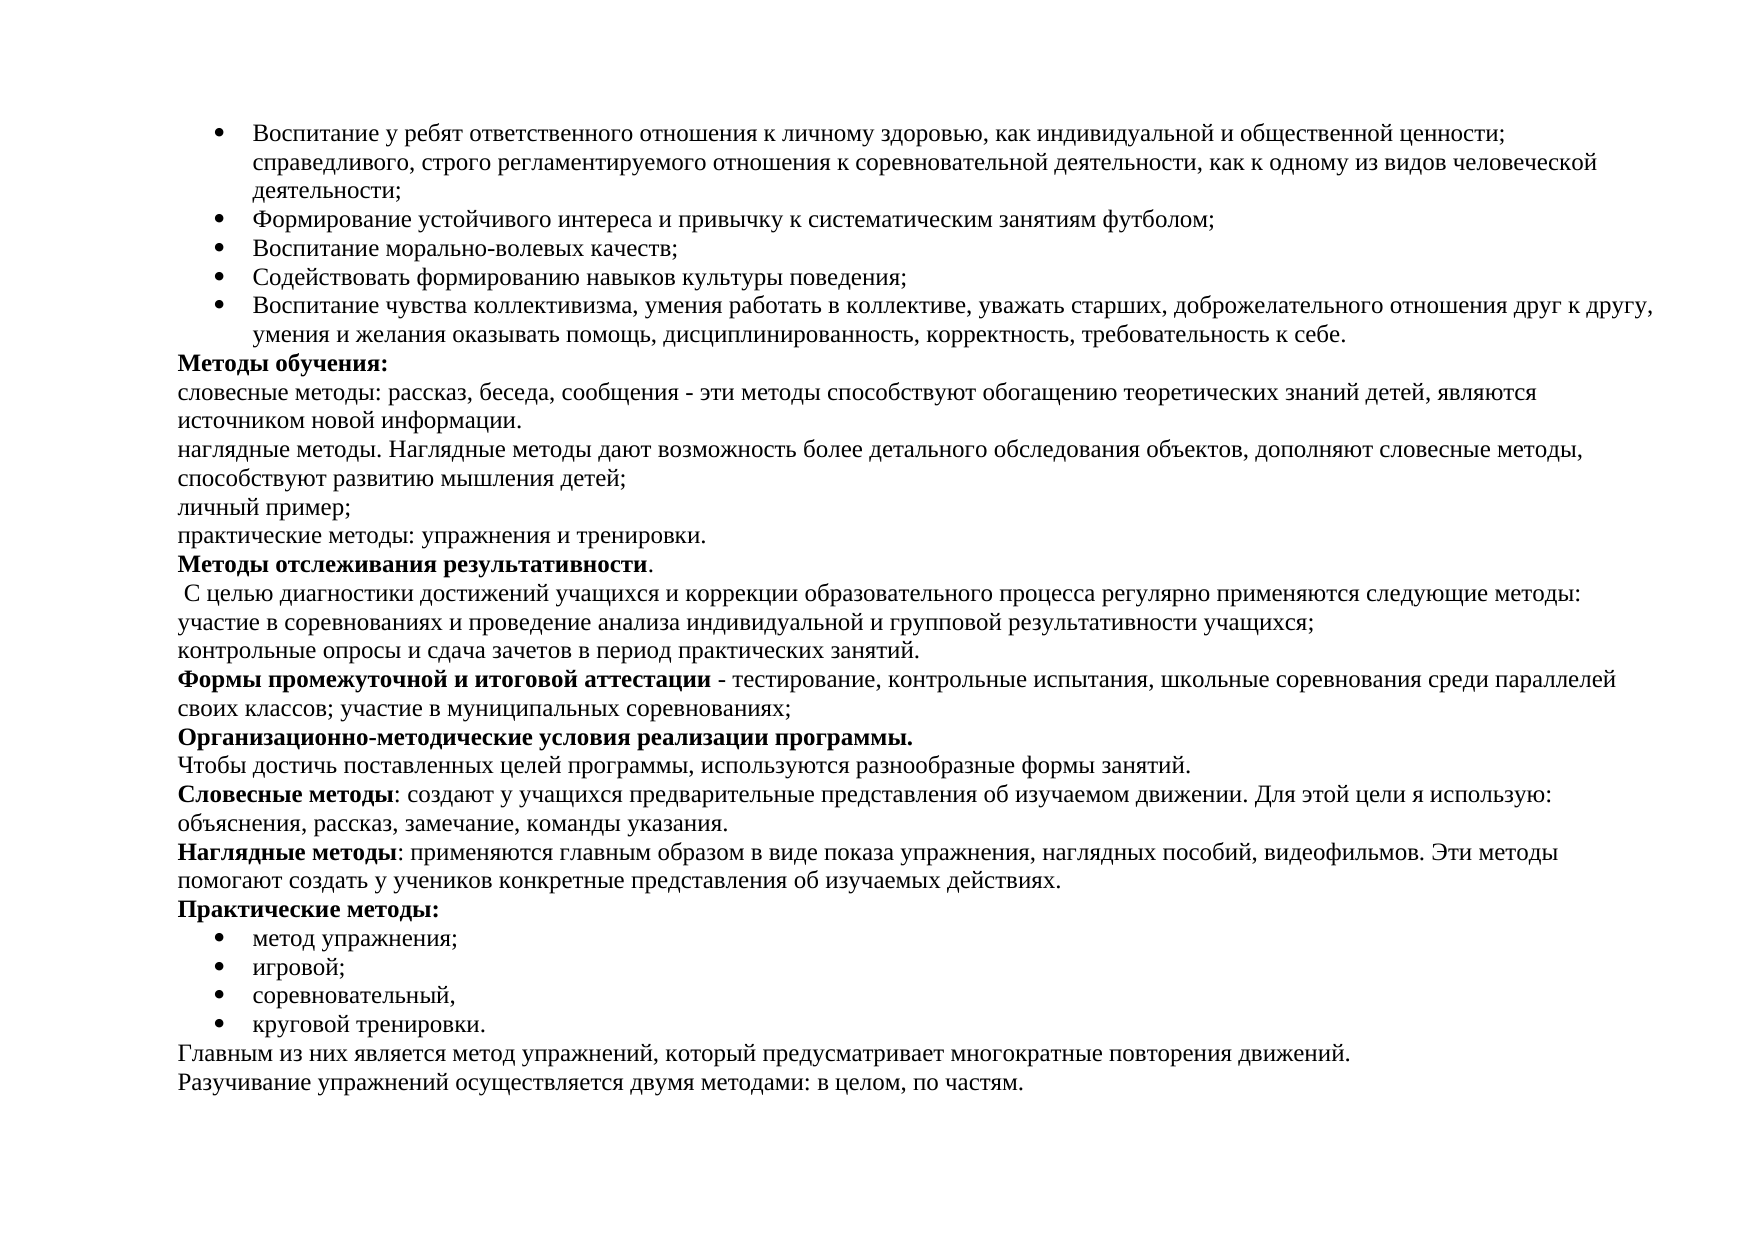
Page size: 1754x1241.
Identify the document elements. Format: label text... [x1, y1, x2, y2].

list соревновательный, [215, 981, 1665, 1009]
text Практические методы: [177, 894, 1665, 923]
text наглядные методы. Наглядные методы дают возможность более детального обследования объектов, дополняют словесные методы, способствуют развитию мышления детей; [177, 434, 1665, 492]
text контрольные опросы и сдача зачетов в период практических занятий. [177, 636, 1665, 664]
text практические методы: упражнения и тренировки. [177, 521, 1665, 549]
text Словесные методы: создают у учащихся предварительные представления об изучаемом движении. Для этой цели я использую: объяснения, рассказ, замечание, команды указания. [177, 779, 1665, 837]
text Организационно-методические условия реализации программы. [177, 722, 1665, 751]
text словесные методы: рассказ, беседа, сообщения - эти методы способствуют обогащению теоретических знаний детей, являются источником новой информации. [177, 377, 1665, 434]
text Чтобы достичь поставленных целей программы, используются разнообразные формы занятий. [177, 751, 1665, 779]
text Наглядные методы: применяются главным образом в виде показа упражнения, наглядных пособий, видеофильмов. Эти методы помогают создать у учеников конкретные представления об изучаемых действиях. [177, 837, 1665, 894]
list Формирование устойчивого интереса и привычку к систематическим занятиям футболом; [215, 204, 1665, 233]
text Разучивание упражнений осуществляется двумя методами: в целом, по частям. [177, 1067, 1665, 1096]
list Воспитание у ребят ответственного отношения к личному здоровью, как индивидуальной и общественной ценности; справедливого, строго регламентируемого отношения к соревновательной деятельности, как к одному из видов человеческой деятельности; [215, 118, 1665, 204]
list метод упражнения; [215, 923, 1665, 952]
text участие в соревнованиях и проведение анализа индивидуальной и групповой результативности учащихся; [177, 607, 1665, 636]
text Формы промежуточной и итоговой аттестации - тестирование, контрольные испытания, школьные соревнования среди параллелей своих классов; участие в муниципальных соревнованиях; [177, 664, 1665, 722]
list круговой тренировки. [215, 1009, 1665, 1038]
text личный пример; [177, 492, 1665, 521]
list игровой; [215, 952, 1665, 981]
text С целью диагностики достижений учащихся и коррекции образовательного процесса регулярно применяются следующие методы: [177, 578, 1665, 607]
list Воспитание чувства коллективизма, умения работать в коллективе, уважать старших, доброжелательного отношения друг к другу, умения и желания оказывать помощь, дисциплинированность, корректность, требовательность к себе. [215, 291, 1665, 348]
text Главным из них является метод упражнений, который предусматривает многократные повторения движений. [177, 1038, 1665, 1067]
text Методы обучения: [177, 348, 1665, 377]
text Методы отслеживания результативности. [177, 549, 1665, 578]
list Воспитание морально-волевых качеств; [215, 233, 1665, 262]
list Содействовать формированию навыков культуры поведения; [215, 262, 1665, 291]
